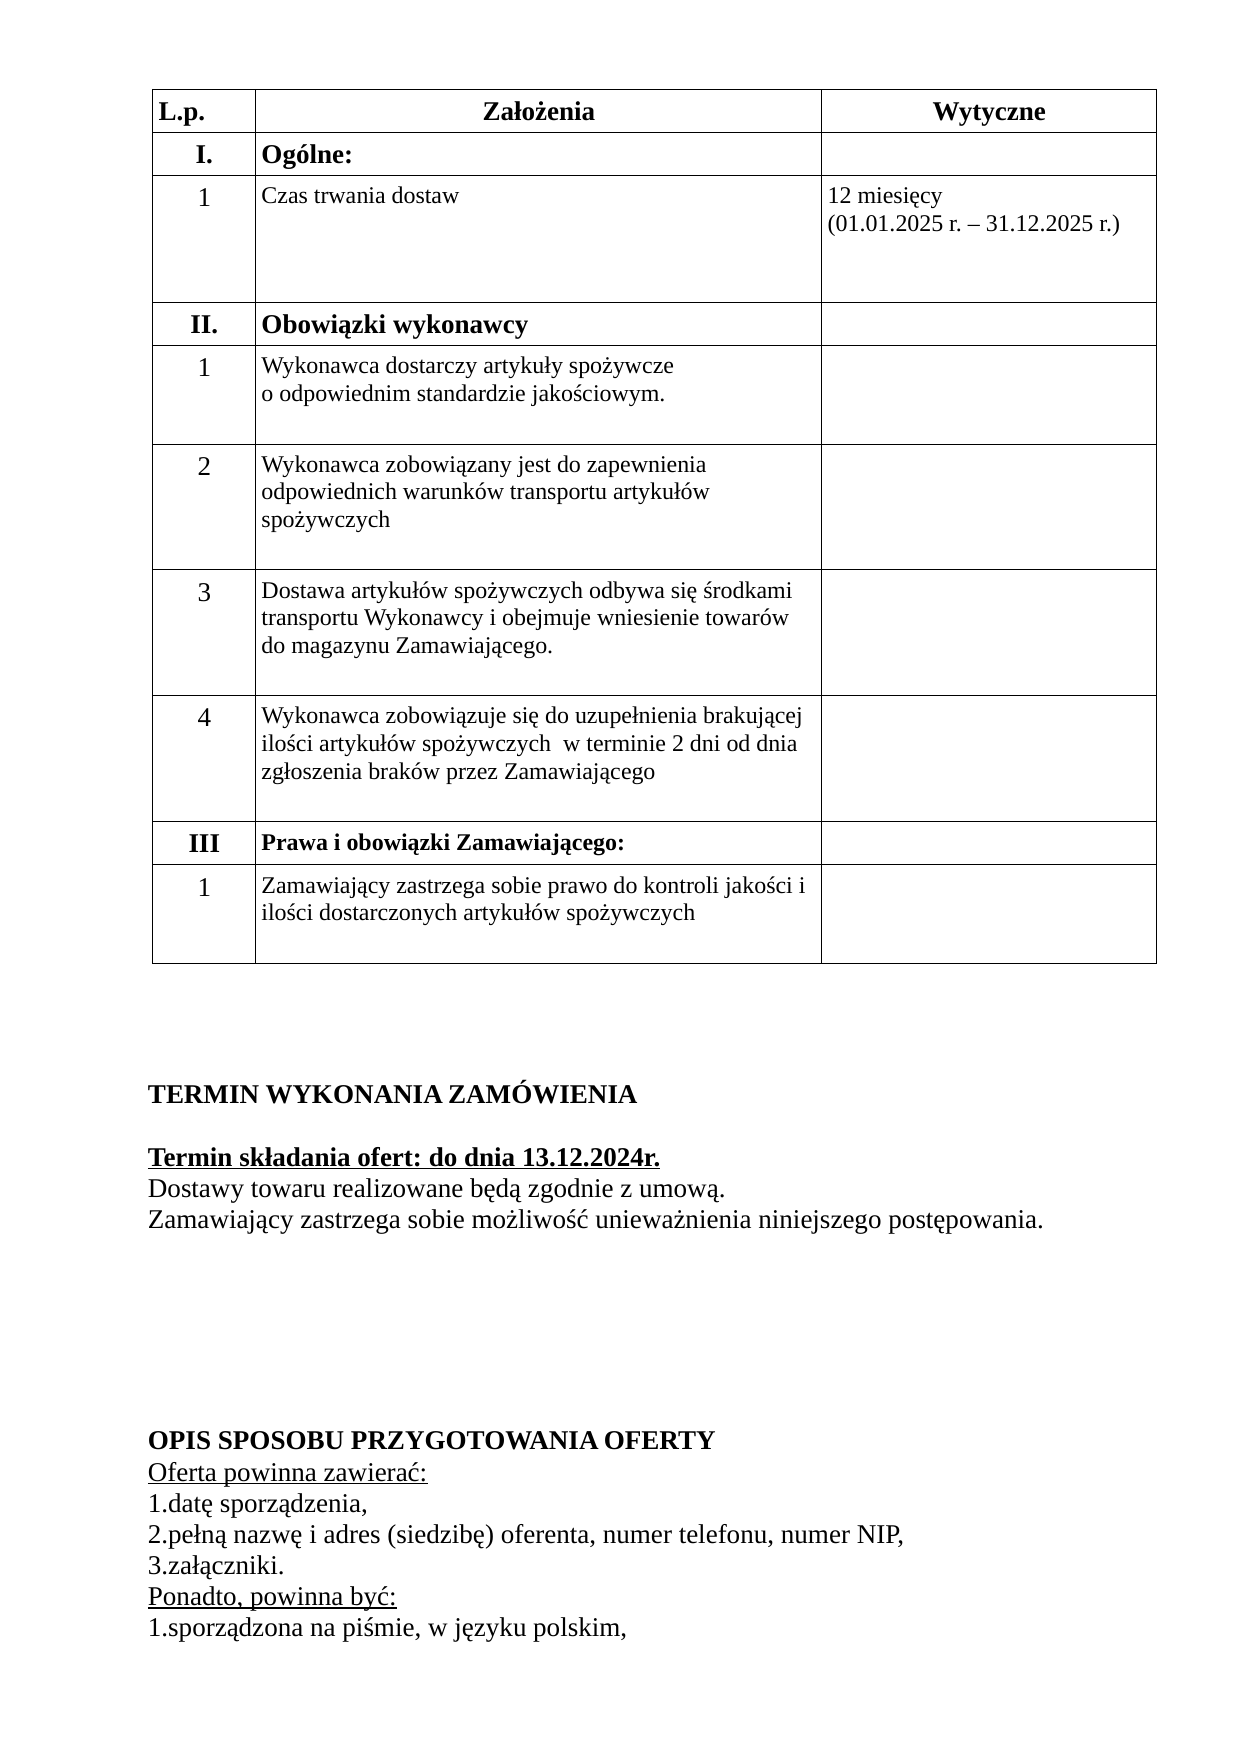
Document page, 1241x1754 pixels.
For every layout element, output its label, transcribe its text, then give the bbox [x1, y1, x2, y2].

table_cell [822, 133, 1156, 175]
table_cell [822, 303, 1156, 345]
table_cell 1 [153, 346, 255, 443]
text Oferta powinna zawierać: [148, 1456, 1093, 1487]
table_header L.p. [153, 90, 255, 132]
table_cell Prawa i obowiązki Zamawiającego: [256, 822, 821, 864]
table_header Założenia [256, 90, 821, 132]
table_cell 3 [153, 570, 255, 695]
text Dostawy towaru realizowane będą zgodnie z umową. [148, 1172, 1093, 1203]
table_cell Zamawiający zastrzega sobie prawo do kontroli jakości i ilości dostarczonych artykułów spożywczych [256, 865, 821, 963]
text 1.sporządzona na piśmie, w języku polskim, [148, 1611, 1093, 1642]
text TERMIN WYKONANIA ZAMÓWIENIA [148, 1078, 1093, 1110]
table_cell II. [153, 303, 255, 345]
table_cell Wykonawca dostarczy artykuły spożywcze o odpowiednim standardzie jakościowym. [256, 346, 821, 443]
table_cell 1 [153, 176, 255, 302]
table_cell [822, 445, 1156, 569]
table_cell [822, 696, 1156, 821]
table_cell Wykonawca zobowiązuje się do uzupełnienia brakującej ilości artykułów spożywczych w terminie 2 dni od dnia zgłoszenia braków przez Zamawiającego [256, 696, 821, 821]
text Zamawiający zastrzega sobie możliwość unieważnienia niniejszego postępowania. [148, 1203, 1093, 1234]
table_cell Wykonawca zobowiązany jest do zapewnienia odpowiednich warunków transportu artykułów spożywczych [256, 445, 821, 569]
table_cell III [153, 822, 255, 864]
table_cell 2 [153, 445, 255, 569]
table_cell [822, 822, 1156, 864]
table_cell [822, 346, 1156, 443]
table_cell 4 [153, 696, 255, 821]
table_cell Ogólne: [256, 133, 821, 175]
text 3.załączniki. [148, 1549, 1093, 1580]
table_cell Obowiązki wykonawcy [256, 303, 821, 345]
table_cell 1 [153, 865, 255, 963]
text 2.pełną nazwę i adres (siedzibę) oferenta, numer telefonu, numer NIP, [148, 1518, 1093, 1549]
text Termin składania ofert: do dnia 13.12.2024r. [148, 1141, 1093, 1172]
text OPIS SPOSOBU PRZYGOTOWANIA OFERTY [148, 1424, 1093, 1456]
table_cell [822, 570, 1156, 695]
text Ponadto, powinna być: [148, 1580, 1093, 1611]
table_cell [822, 865, 1156, 963]
text 1.datę sporządzenia, [148, 1487, 1093, 1518]
table_cell I. [153, 133, 255, 175]
table_cell Dostawa artykułów spożywczych odbywa się środkami transportu Wykonawcy i obejmuje wniesienie towarów do magazynu Zamawiającego. [256, 570, 821, 695]
table_cell 12 miesięcy (01.01.2025 r. – 31.12.2025 r.) [822, 176, 1156, 302]
table_header Wytyczne [822, 90, 1156, 132]
table_cell Czas trwania dostaw [256, 176, 821, 302]
